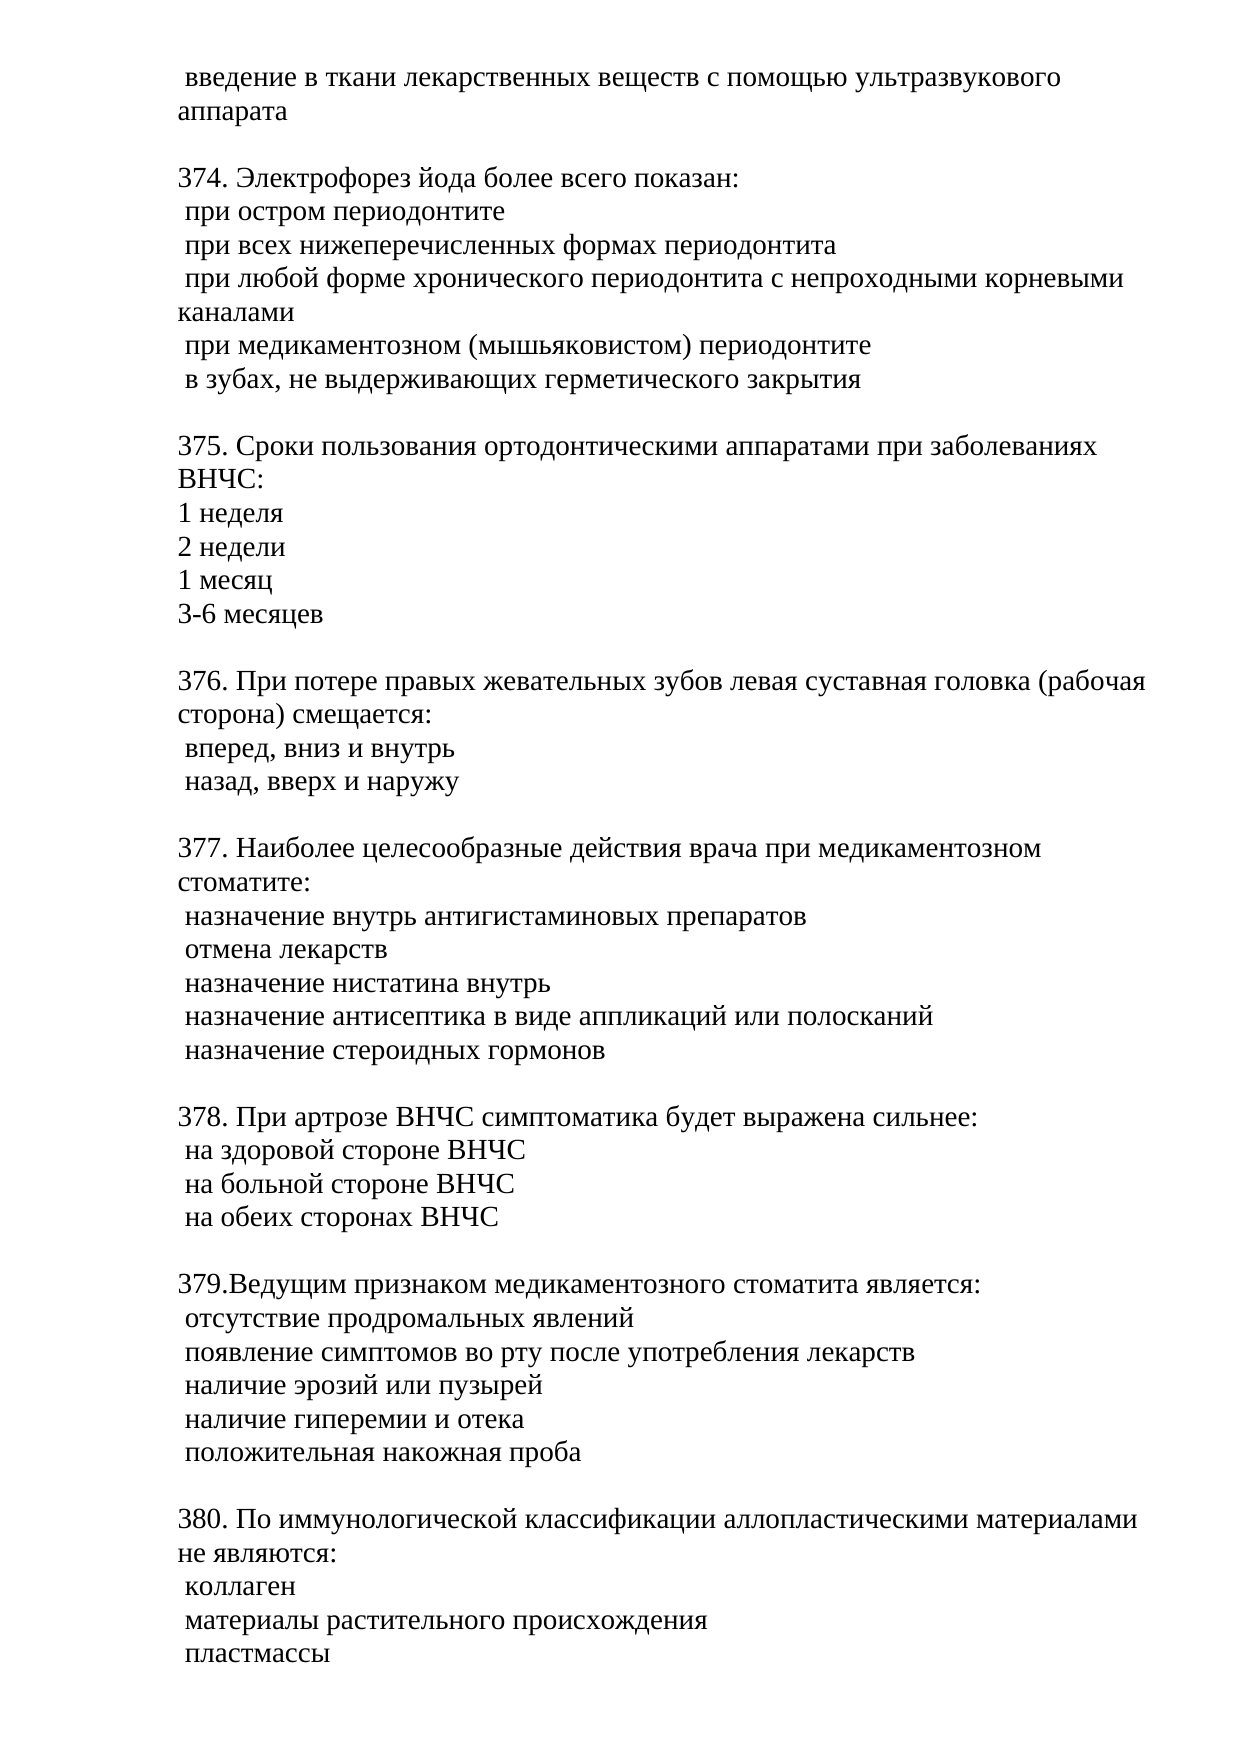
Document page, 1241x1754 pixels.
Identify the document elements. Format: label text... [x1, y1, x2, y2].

text 2 недели [177, 529, 1152, 562]
text 376. При потере правых жевательных зубов левая суставная головка (рабочая сторона) смещается: [177, 663, 1152, 730]
text назначение антисептика в виде аппликаций или полосканий [177, 998, 1152, 1032]
text пластмассы [177, 1636, 1152, 1669]
text 380. По иммунологической классификации аллопластическими материалами не являются: [177, 1501, 1152, 1568]
text положительная накожная проба [177, 1434, 1152, 1468]
text 1 месяц [177, 562, 1152, 596]
text при остром периодонтите [177, 193, 1152, 227]
text на больной стороне ВНЧС [177, 1166, 1152, 1199]
text наличие эрозий или пузырей [177, 1367, 1152, 1401]
text назначение нистатина внутрь [177, 965, 1152, 998]
text 374. Электрофорез йода более всего показан: [177, 160, 1152, 193]
text вперед, вниз и внутрь [177, 730, 1152, 763]
text в зубах, не выдерживающих герметического закрытия [177, 361, 1152, 394]
text 1 неделя [177, 495, 1152, 529]
text при любой форме хронического периодонтита с непроходными корневыми каналами [177, 260, 1152, 327]
text назад, вверх и наружу [177, 763, 1152, 797]
text 3-6 месяцев [177, 596, 1152, 629]
text назначение стероидных гормонов [177, 1032, 1152, 1065]
text при всех нижеперечисленных формах периодонтита [177, 227, 1152, 260]
text 379.Ведущим признаком медикаментозного стоматита является: [177, 1267, 1152, 1300]
text при медикаментозном (мышьяковистом) периодонтите [177, 327, 1152, 361]
text введение в ткани лекарственных веществ с помощью ультразвукового аппарата [177, 59, 1152, 126]
text наличие гиперемии и отека [177, 1401, 1152, 1434]
text материалы растительного происхождения [177, 1602, 1152, 1636]
text появление симптомов во рту после употребления лекарств [177, 1334, 1152, 1367]
text отмена лекарств [177, 931, 1152, 965]
text на обеих сторонах ВНЧС [177, 1199, 1152, 1233]
text 378. При артрозе ВНЧС симптоматика будет выражена сильнее: [177, 1099, 1152, 1132]
text 377. Наиболее целесообразные действия врача при медикаментозном стоматите: [177, 831, 1152, 898]
text отсутствие продромальных явлений [177, 1300, 1152, 1334]
text 375. Сроки пользования ортодонтическими аппаратами при заболеваниях ВНЧС: [177, 428, 1152, 495]
text на здоровой стороне ВНЧС [177, 1132, 1152, 1166]
text назначение внутрь антигистаминовых препаратов [177, 898, 1152, 931]
text коллаген [177, 1568, 1152, 1602]
